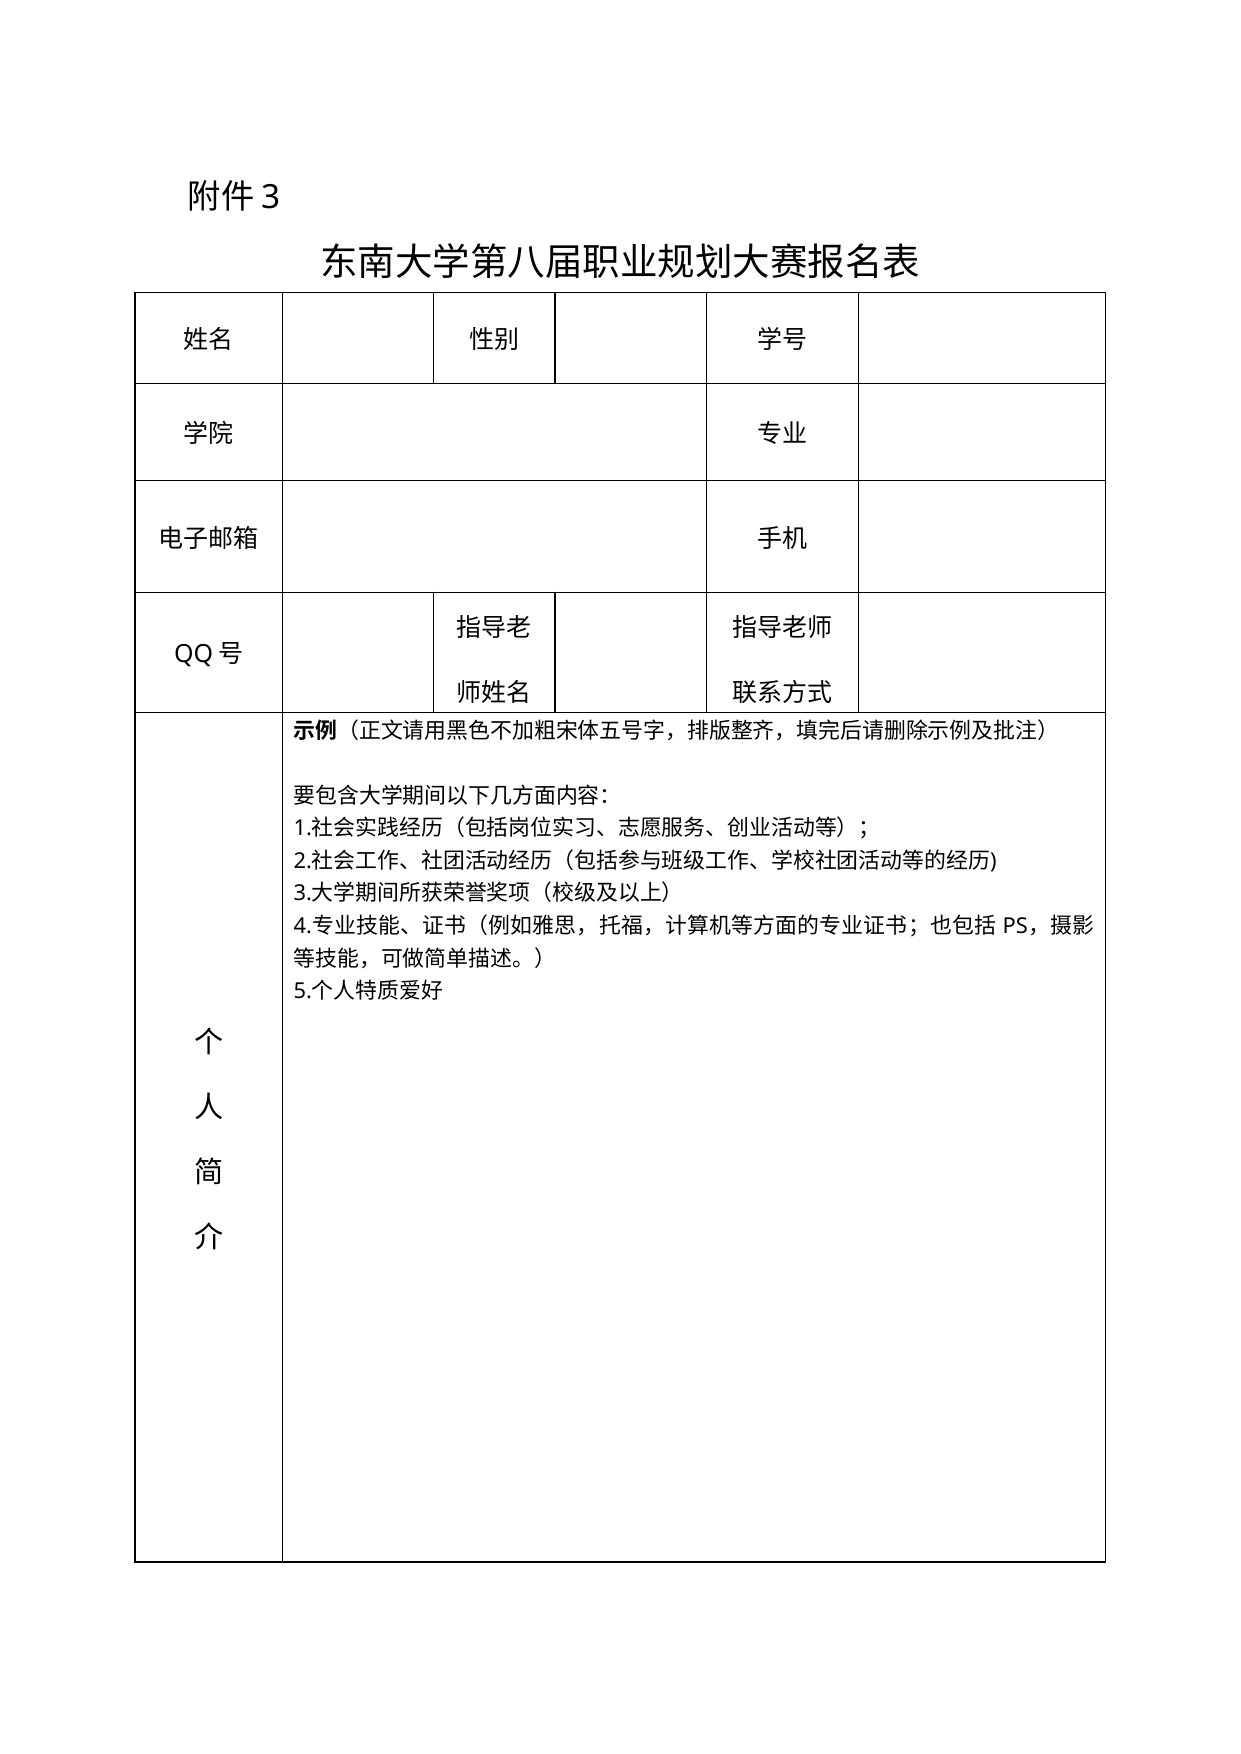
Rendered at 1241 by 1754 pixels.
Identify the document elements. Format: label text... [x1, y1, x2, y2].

table_cell [283, 384, 706, 480]
table_header [859, 293, 1105, 383]
table_cell [859, 481, 1105, 592]
table_cell 示例（正文请用黑色不加粗宋体五号字，排版整齐，填完后请删除示例及批注） 要包含大学期间以下几方面内容： 1.社会实践经历（包括岗位实习、志愿服务、创业活动等）； 2.社会工作、社团活动经历（包括参与班级工作、学校社团活动等的经历) 3.大学期间所获荣誉奖项（校级及以上） 4.专业技能、证书（例如雅思，托福，计算机等方面的专业证书；也包括PS，摄影等技能，可做简单描述。） 5.个人特质爱好 [283, 713, 1105, 1561]
table_cell [859, 384, 1105, 480]
text 附件3 [187, 162, 1053, 227]
table_cell 指导老师姓名 [434, 593, 554, 712]
table_cell 手机 [707, 481, 858, 592]
table_cell [283, 481, 706, 592]
table_cell 电子邮箱 [136, 481, 282, 592]
table_cell 专业 [707, 384, 858, 480]
table_cell [859, 593, 1105, 712]
table_header [283, 293, 433, 383]
table_cell 指导老师 联系方式 [707, 593, 858, 712]
text 东南大学第八届职业规划大赛报名表 [187, 227, 1053, 292]
table_cell [556, 593, 706, 712]
table_header 学号 [707, 293, 858, 383]
table_cell 学院 [136, 384, 282, 480]
table_cell 个 人 简 介 [136, 713, 282, 1561]
table_header 性别 [434, 293, 554, 383]
table_cell QQ号 [136, 593, 282, 712]
table_cell [283, 593, 433, 712]
table_header [556, 293, 706, 383]
table_header 姓名 [136, 293, 282, 383]
